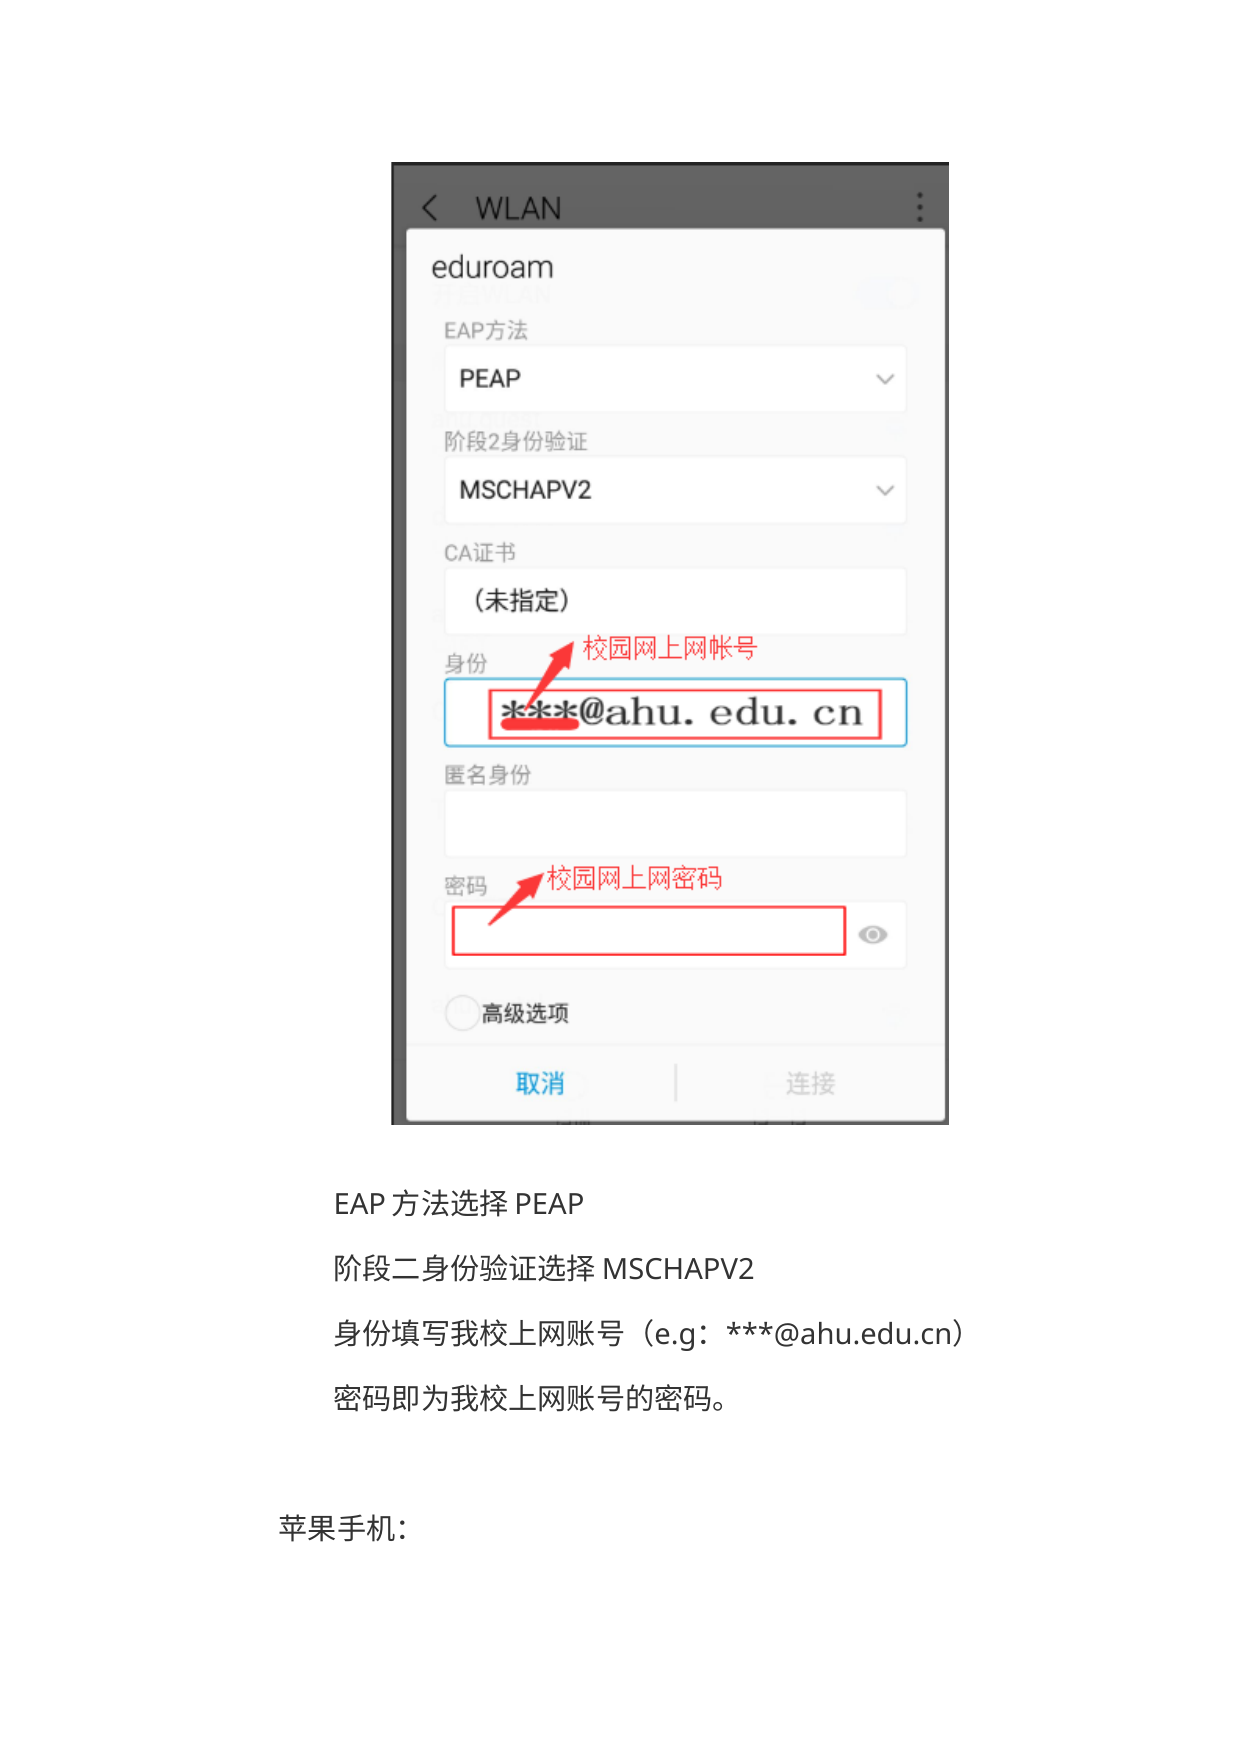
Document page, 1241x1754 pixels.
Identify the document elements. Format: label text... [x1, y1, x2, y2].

text EAP方法选择PEAP [187, 1169, 1053, 1234]
text 阶段二身份验证选择MSCHAPV2 [187, 1234, 1053, 1299]
text 身份填写我校上网账号（e.g：***@ahu.edu.cn） [187, 1299, 1053, 1364]
text 密码即为我校上网账号的密码。 [187, 1364, 1053, 1429]
picture [391, 162, 949, 1125]
text 苹果手机： [187, 1494, 1053, 1559]
